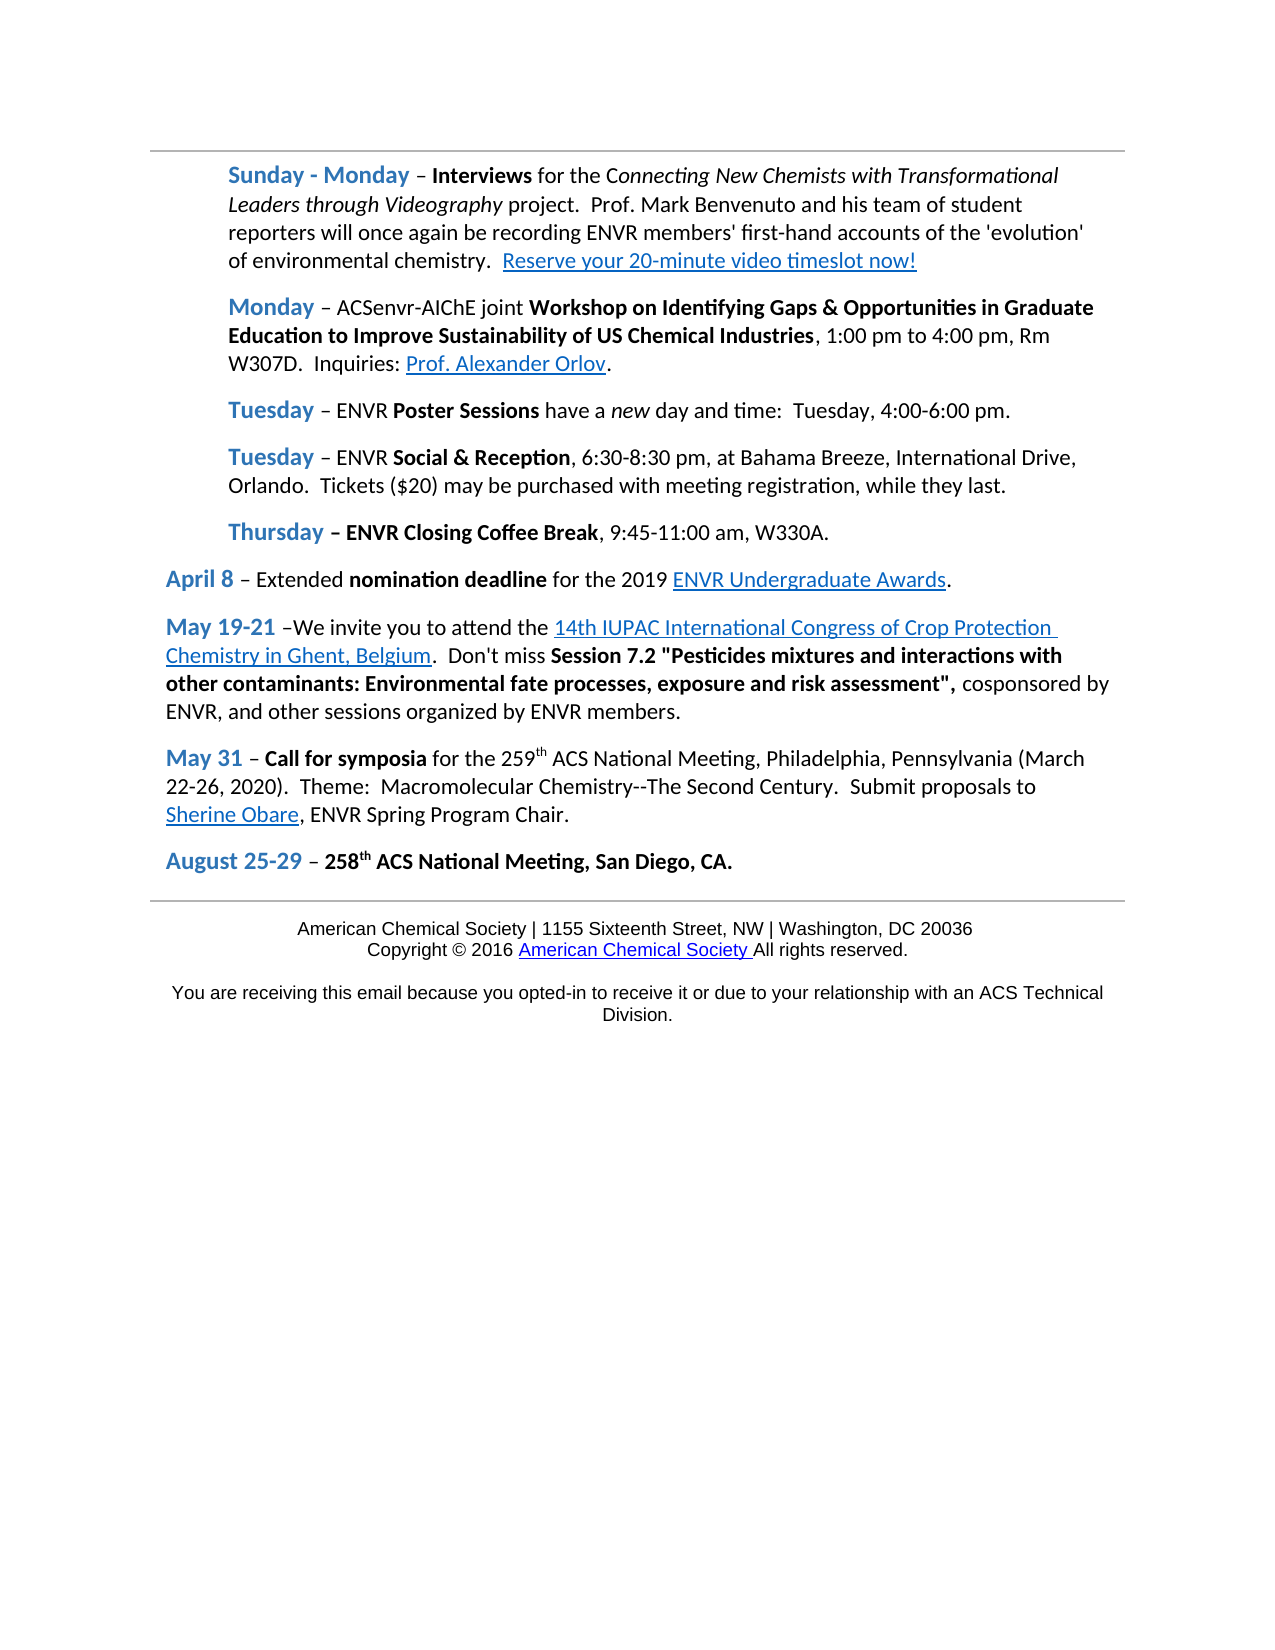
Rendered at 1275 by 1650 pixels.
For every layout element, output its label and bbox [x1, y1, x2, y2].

table_cell [150, 152, 1125, 900]
table_cell [150, 902, 1125, 1041]
